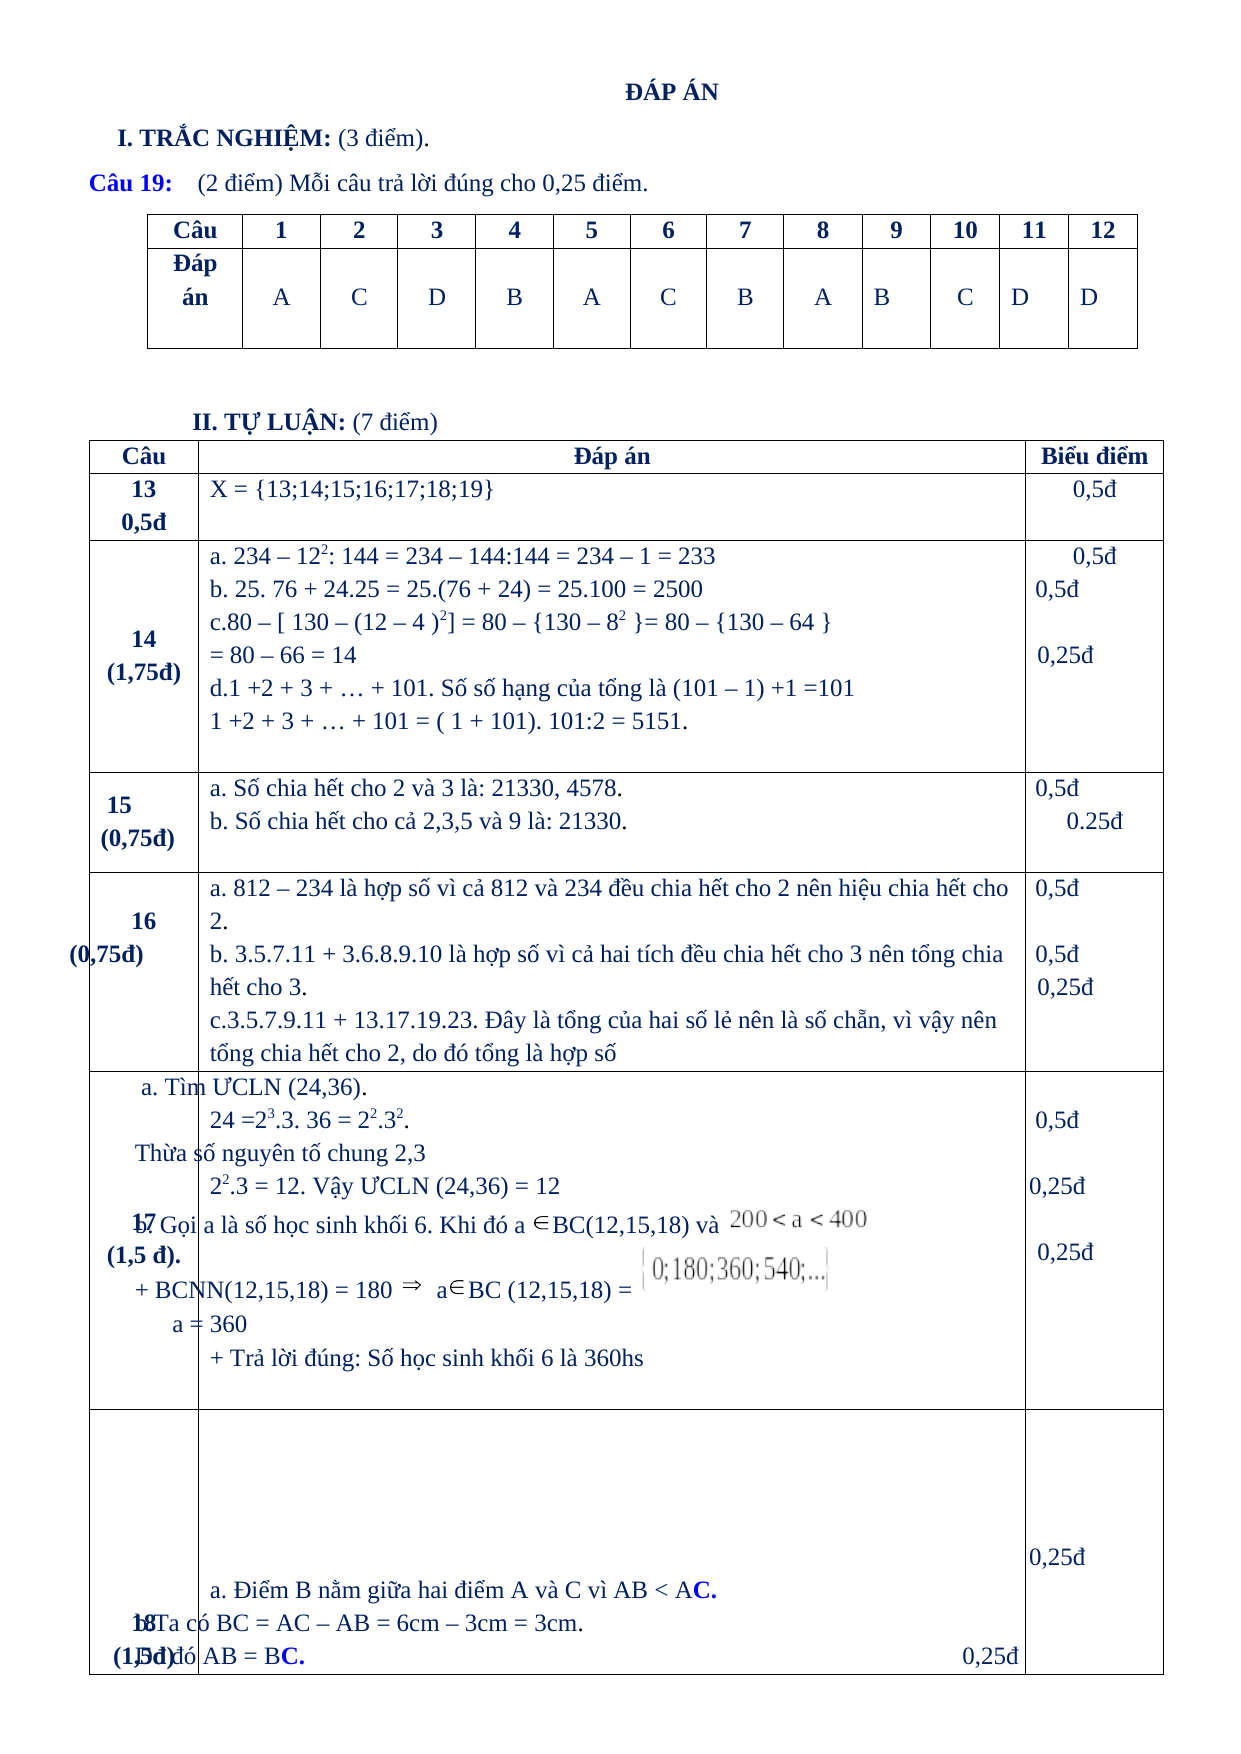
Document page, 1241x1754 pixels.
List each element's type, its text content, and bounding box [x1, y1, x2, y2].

table_cell C [321, 249, 397, 348]
table_header 10 [931, 215, 999, 247]
table_cell 0,5đ 0.25đ [1026, 773, 1163, 872]
table_cell D [1000, 249, 1068, 348]
table_header 4 [476, 215, 553, 247]
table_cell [1026, 1410, 1163, 1673]
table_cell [199, 1410, 1025, 1673]
list (2 điểm) Mỗi câu trả lời đúng cho 0,25 điểm. [89, 168, 1152, 197]
table_header 9 [863, 215, 930, 247]
table_header 6 [631, 215, 706, 247]
text I. TRẮC NGHIỆM: (3 điểm). [117, 123, 1152, 152]
table_cell A [243, 249, 320, 348]
table_cell Đáp án [148, 249, 242, 348]
table_cell 17 (1,5 đ). [90, 1072, 198, 1409]
table_header 2 [321, 215, 397, 247]
table_cell a. Số chia hết cho 2 và 3 là: 21330, 4578. b. Số chia hết cho cả 2,3,5 và 9 là: 21330. [199, 773, 1025, 872]
table_header Biểu điểm [1026, 441, 1163, 473]
table_cell C [931, 249, 999, 348]
table_cell a. 234 – 122: 144 = 234 – 144:144 = 234 – 1 = 233 b. 25. 76 + 24.25 = 25.(76 + 24) = 25.100 = 2500 c.80 – [ 130 – (12 – 4 )2] = 80 – {130 – 82 }= 80 – {130 – 64 } = 80 – 66 = 14 d.1 +2 + 3 + … + 101. Số số hạng của tổng là (101 – 1) +1 =101 1 +2 + 3 + … + 101 = ( 1 + 101). 101:2 = 5151. [199, 541, 1025, 772]
table_header 1 [243, 215, 320, 247]
table_cell A [784, 249, 862, 348]
text ĐÁP ÁN [192, 77, 1152, 106]
table_header 12 [1069, 215, 1137, 247]
table_cell A [554, 249, 630, 348]
table_header Câu [90, 441, 198, 473]
table_cell D [398, 249, 475, 348]
table_cell a. 812 – 234 là hợp số vì cả 812 và 234 đều chia hết cho 2 nên hiệu chia hết cho 2. b. 3.5.7.11 + 3.6.8.9.10 là hợp số vì cả hai tích đều chia hết cho 3 nên tổng chia hết cho 3. c.3.5.7.9.11 + 13.17.19.23. Đây là tổng của hai số lẻ nên là số chẵn, vì vậy nên tổng chia hết cho 2, do đó tổng là hợp số [199, 873, 1025, 1071]
table_cell C [631, 249, 706, 348]
table_cell D [1069, 249, 1137, 348]
table_header 8 [784, 215, 862, 247]
table_header Câu [148, 215, 242, 247]
table_cell 18 (1,5đ) [90, 1410, 198, 1673]
table_cell 0,5đ 0,5đ 0,5đ 0,25đ [1026, 541, 1163, 772]
table_cell a. Tìm ƯCLN (24,36). 24 =23.3. 36 = 22.32. Thừa số nguyên tố chung 2,3 22.3 = 12. Vậy ƯCLN (24,36) = 12 b. Gọi a là số học sinh khối 6. Khi đó a BC(12,15,18) và + BCNN(12,15,18) = 180 aBC (12,15,18) = a = 360 + Trả lời đúng: Số học sinh khối 6 là 360hs [199, 1072, 1025, 1409]
table_cell X = {13;14;15;16;17;18;19} [199, 474, 1025, 540]
table_cell B [476, 249, 553, 348]
table_cell B [863, 249, 930, 348]
table_cell B [707, 249, 783, 348]
table_header 11 [1000, 215, 1068, 247]
table_cell 0,5đ [1026, 474, 1163, 540]
table_header Đáp án [199, 441, 1025, 473]
table_cell 13 0,5đ [90, 474, 198, 540]
table_cell 16 (0,75đ) [90, 873, 198, 1071]
table_cell 0,5đ 0,5đ 0,25đ [1026, 873, 1163, 1071]
table_header 7 [707, 215, 783, 247]
table_header 3 [398, 215, 475, 247]
table_cell 14 (1,75đ) [90, 541, 198, 772]
table_header 5 [554, 215, 630, 247]
text II. TỰ LUẬN: (7 điểm) [192, 407, 1152, 435]
table_cell 0,5đ 0,25đ 0,5đ 0,25đ [1026, 1072, 1163, 1409]
table_cell 15 (0,75đ) [90, 773, 198, 872]
